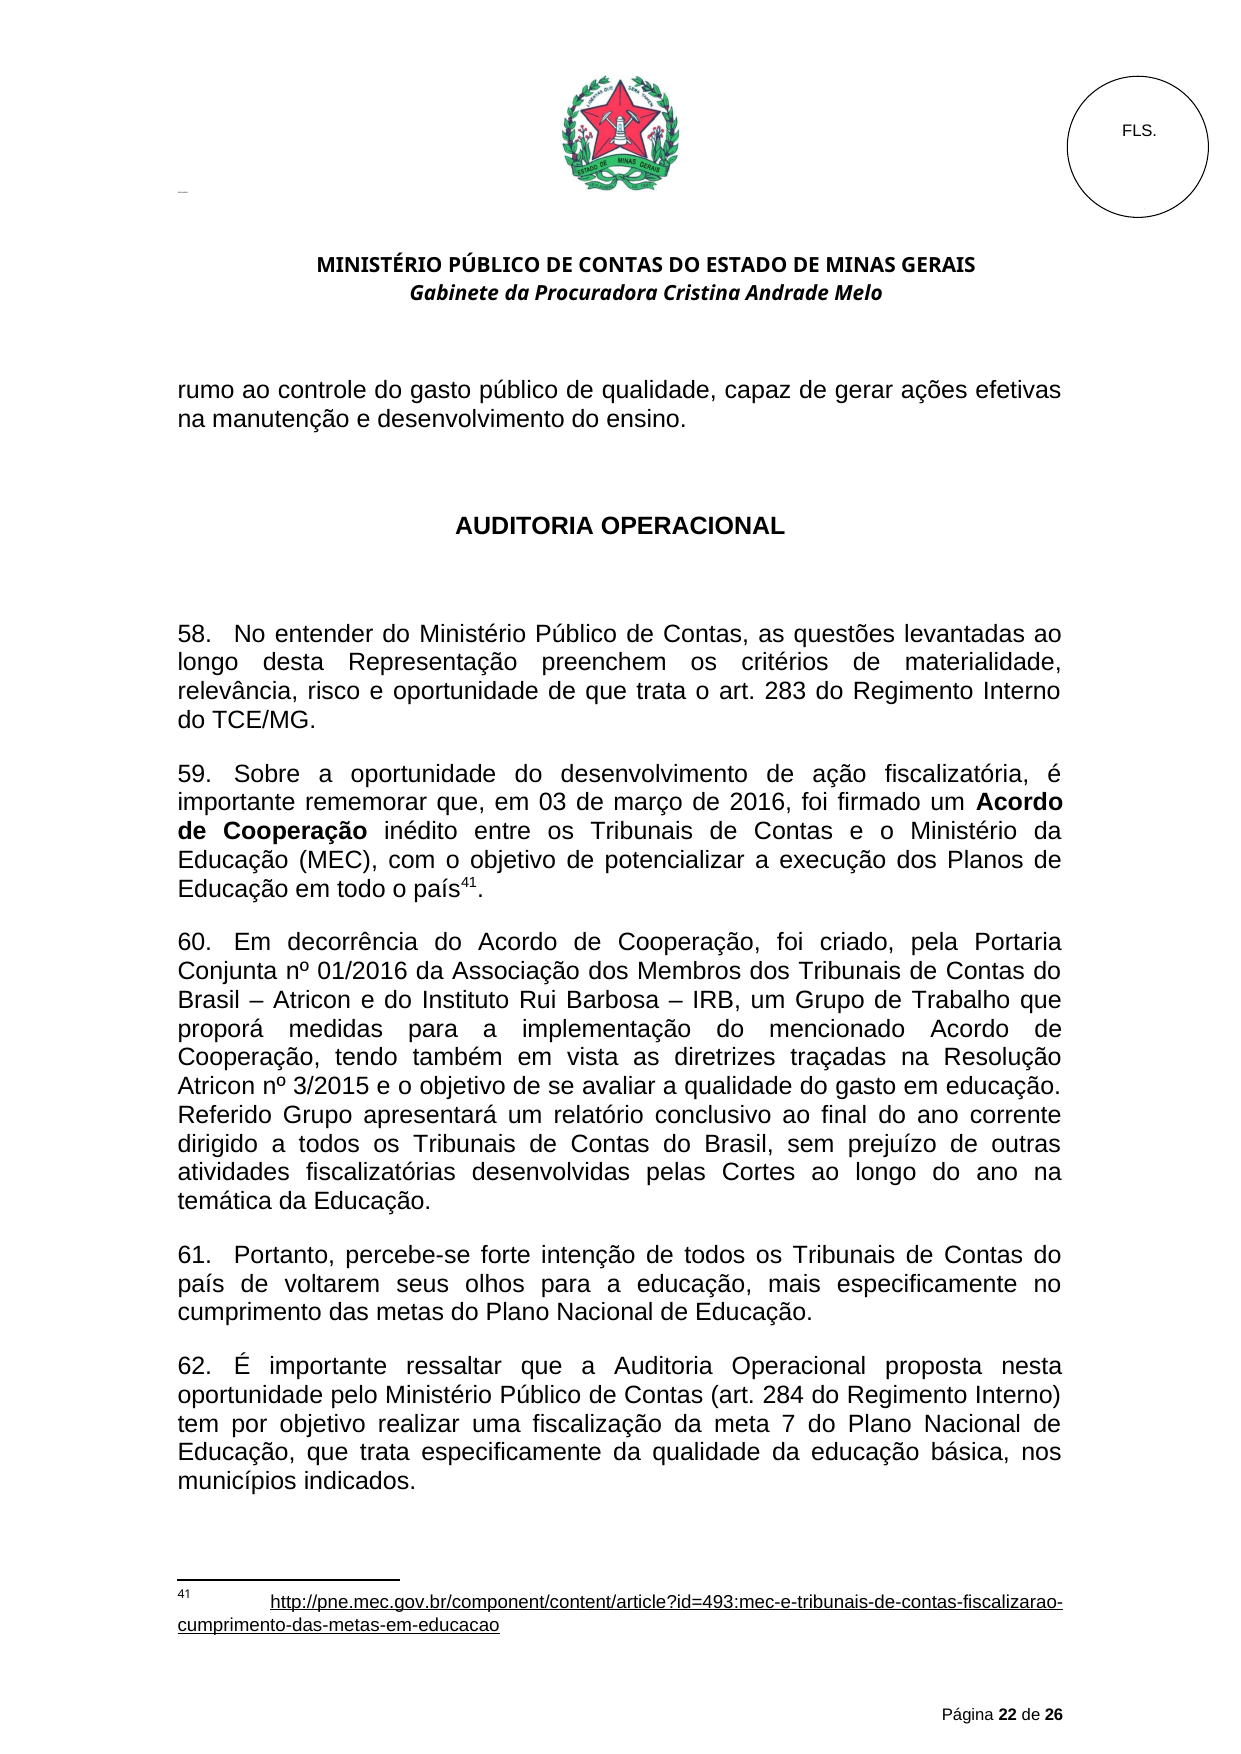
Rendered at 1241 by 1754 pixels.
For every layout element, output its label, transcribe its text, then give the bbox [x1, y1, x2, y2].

text AUDITORIA OPERACIONAL [177, 511, 1063, 540]
list No entender do Ministério Público de Contas, as questões levantadas ao longo desta Representação preenchem os critérios de materialidade, relevância, risco e oportunidade de que trata o art. 283 do Regimento Interno do TCE/MG. [177, 619, 1063, 734]
list Sobre a oportunidade do desenvolvimento de ação fiscalizatória, é importante rememorar que, em 03 de março de 2016, foi firmado um Acordo de Cooperação inédito entre os Tribunais de Contas e o Ministério da Educação (MEC), com o objetivo de potencializar a execução dos Planos de Educação em todo o país. [177, 759, 1063, 902]
list Em decorrência do Acordo de Cooperação, foi criado, pela Portaria Conjunta nº 01/2016 da Associação dos Membros dos Tribunais de Contas do Brasil – Atricon e do Instituto Rui Barbosa – IRB, um Grupo de Trabalho que proporá medidas para a implementação do mencionado Acordo de Cooperação, tendo também em vista as diretrizes traçadas na Resolução Atricon nº 3/2015 e o objetivo de se avaliar a qualidade do gasto em educação. Referido Grupo apresentará um relatório conclusivo ao final do ano corrente dirigido a todos os Tribunais de Contas do Brasil, sem prejuízo de outras atividades fiscalizatórias desenvolvidas pelas Cortes ao longo do ano na temática da Educação. [177, 927, 1063, 1215]
picture [560, 75, 681, 192]
list Portanto, percebe-se forte intenção de todos os Tribunais de Contas do país de voltarem seus olhos para a educação, mais especificamente no cumprimento das metas do Plano Nacional de Educação. [177, 1240, 1063, 1326]
list É importante ressaltar que a Auditoria Operacional proposta nesta oportunidade pelo Ministério Público de Contas (art. 284 do Regimento Interno) tem por objetivo realizar uma fiscalização da meta 7 do Plano Nacional de Educação, que trata especificamente da qualidade da educação básica, nos municípios indicados. [177, 1351, 1063, 1495]
